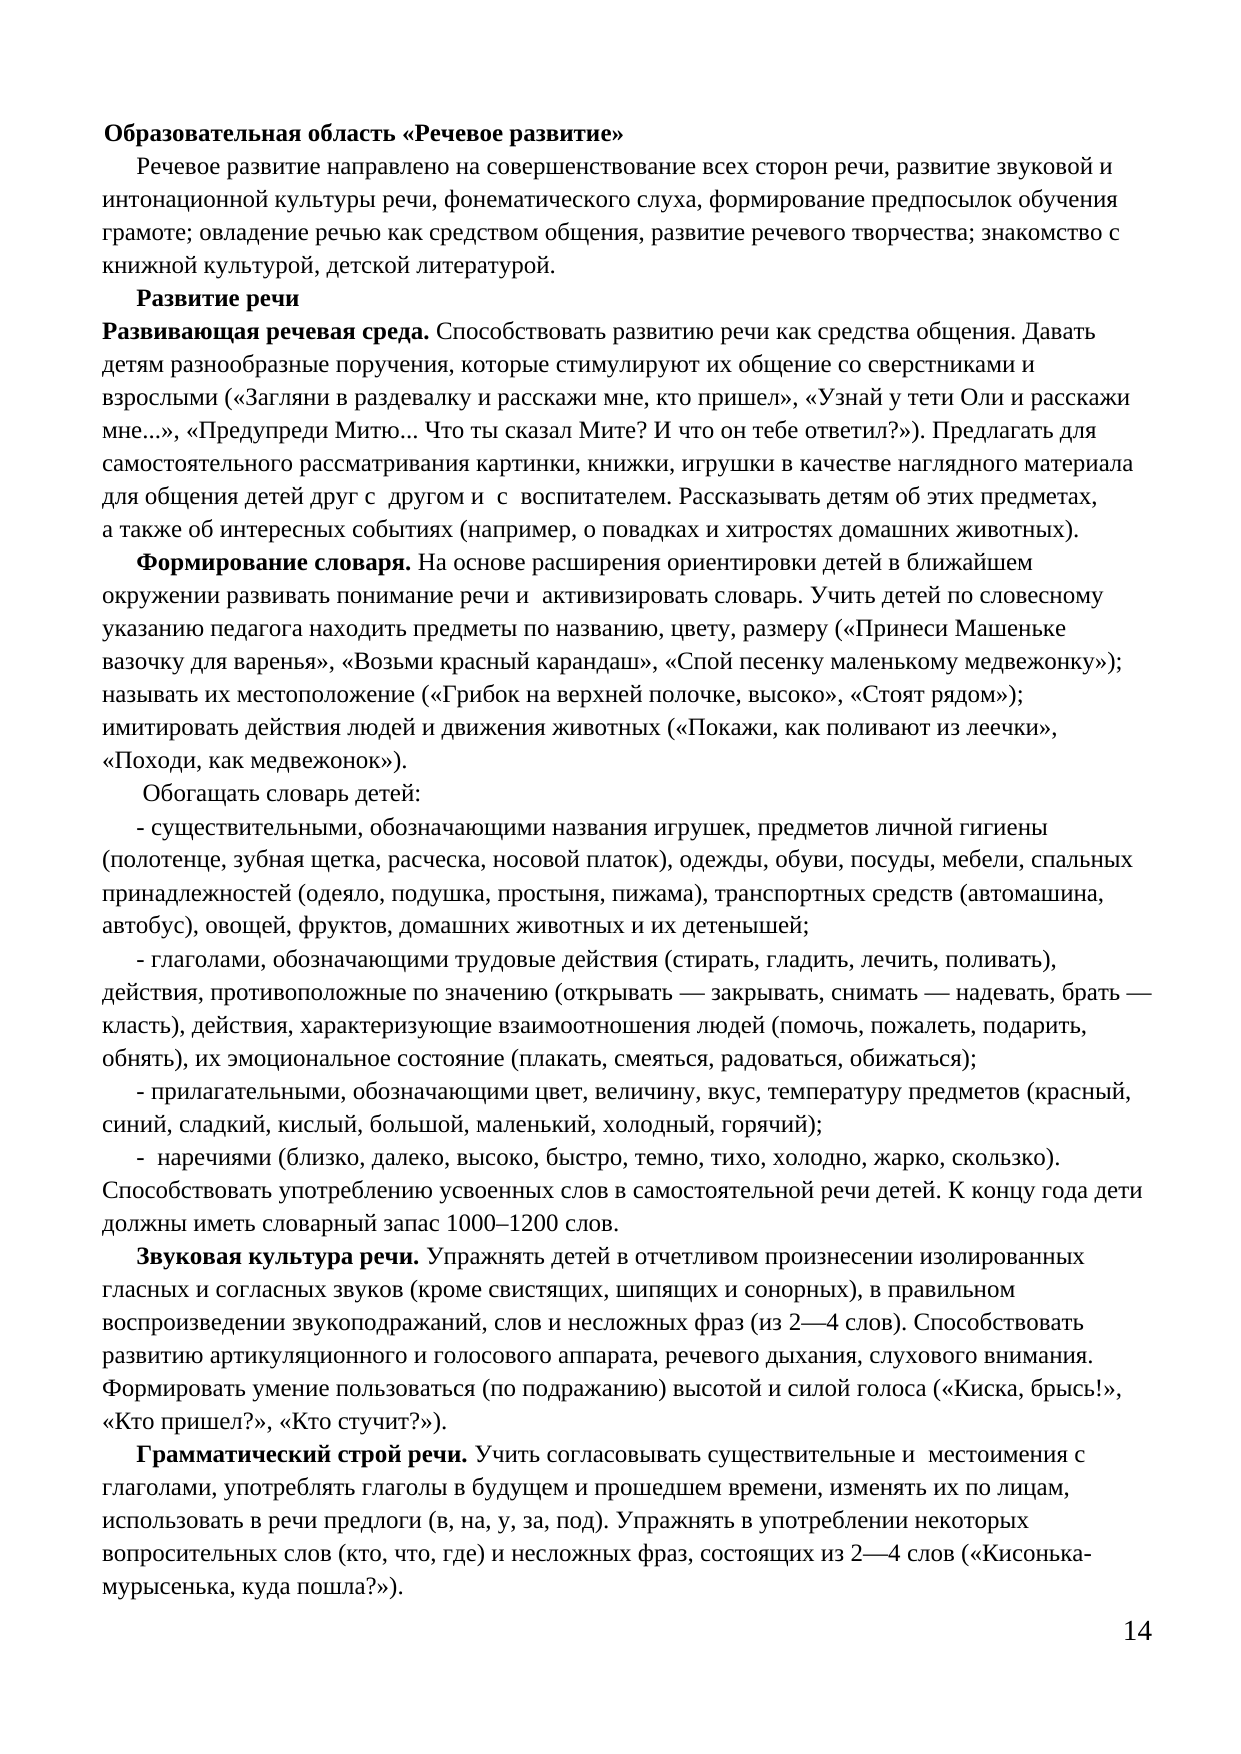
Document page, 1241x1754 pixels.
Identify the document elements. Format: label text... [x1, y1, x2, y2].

text Звуковая культура речи. Упражнять детей в отчетливом произнесении изолированных гласных и согласных звуков (кроме свистящих, шипящих и сонорных), в правильном воспроизведении звукоподражаний, слов и несложных фраз (из 2—4 слов). Способствовать развитию артикуляционного и голосового аппарата, речевого дыхания, слухового внимания. Формировать умение пользоваться (по подражанию) высотой и силой голоса («Киска, брысь!», «Кто пришел?», «Кто стучит?»). [102, 1241, 1152, 1435]
text - глаголами, обозначающими трудовые действия (стирать, гладить, лечить, поливать), действия, противоположные по значению (открывать — закрывать, снимать — надевать, брать — класть), действия, характеризующие взаимоотношения людей (помочь, пожалеть, подарить, обнять), их эмоциональное состояние (плакать, смеяться, радоваться, обижаться); [102, 944, 1152, 1071]
text Обогащать словарь детей:  [102, 778, 1152, 807]
text - прилагательными, обозначающими цвет, величину, вкус, температуру предметов (красный, синий, сладкий, кислый, большой, маленький, холодный, горячий);  [102, 1076, 1152, 1137]
text Развитие речи [102, 283, 1152, 312]
text Образовательная область «Речевое развитие» [103, 118, 1152, 147]
text Грамматический строй речи. Учить согласовывать существительные и местоимения с глаголами, употреблять глаголы в будущем и прошедшем времени, изменять их по лицам, использовать в речи предлоги (в, на, у, за, под). Упражнять в употреблении некоторых вопросительных слов (кто, что, где) и несложных фраз, состоящих из 2—4 слов («Кисонька-мурысенька, куда пошла?»). [102, 1439, 1152, 1600]
text Развивающая речевая среда. Способствовать развитию речи как средства общения. Давать детям разнообразные поручения, которые стимулируют их общение со сверстниками и взрослыми («Загляни в раздевалку и расскажи мне, кто пришел», «Узнай у тети Оли и расскажи мне...», «Предупреди Митю... Что ты сказал Мите? И что он тебе ответил?»). Предлагать для самостоятельного рассматривания картинки, книжки, игрушки в качестве наглядного материала для общения детей друг с другом и с воспитателем. Рассказывать детям об этих предметах, а также об интересных событиях (например, о повадках и хитростях домашних животных). [102, 316, 1152, 543]
text - наречиями (близко, далеко, высоко, быстро, темно, тихо, холодно, жарко, скользко). Способствовать употреблению усвоенных слов в самостоятельной речи детей. К концу года дети должны иметь словарный запас 1000–1200 слов. [102, 1142, 1152, 1237]
text Формирование словаря. На основе расширения ориентировки детей в ближайшем окружении развивать понимание речи и активизировать словарь. Учить детей по словесному указанию педагога находить предметы по названию, цвету, размеру («Принеси Машеньке вазочку для варенья», «Возьми красный карандаш», «Спой песенку маленькому медвежонку»); называть их местоположение («Грибок на верхней полочке, высоко», «Стоят рядом»); имитировать действия людей и движения животных («Покажи, как поливают из леечки», «Походи, как медвежонок»). [102, 547, 1152, 774]
text - существительными, обозначающими названия игрушек, предметов личной гигиены (полотенце, зубная щетка, расческа, носовой платок), одежды, обуви, посуды, мебели, спальных принадлежностей (одеяло, подушка, простыня, пижама), транспортных средств (автомашина, автобус), овощей, фруктов, домашних животных и их детенышей; [102, 812, 1152, 939]
text Речевое развитие направлено на совершенствование всех сторон речи, развитие звуковой и интонационной культуры речи, фонематического слуха, формирование предпосылок обучения грамоте; овладение речью как средством общения, развитие речевого творчества; знакомство с книжной культурой, детской литературой. [102, 151, 1152, 279]
